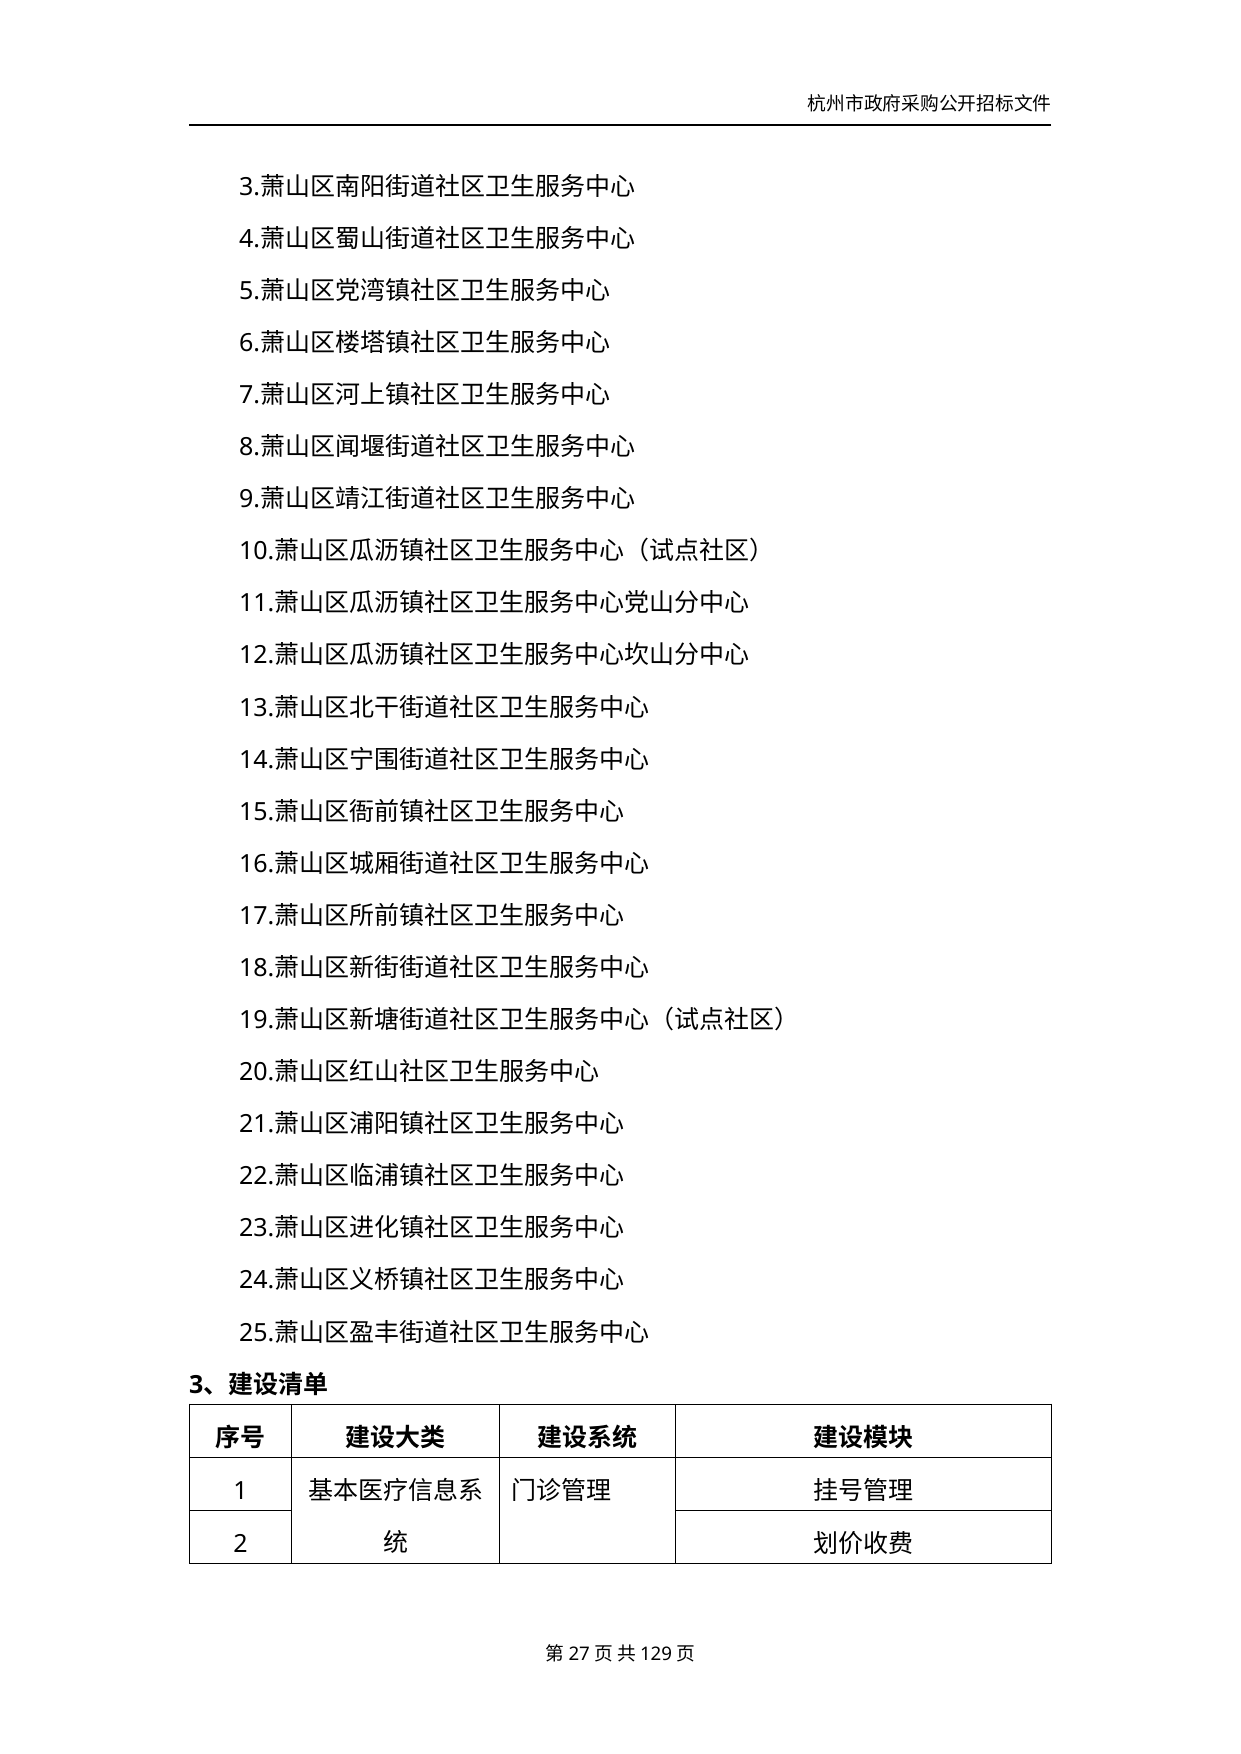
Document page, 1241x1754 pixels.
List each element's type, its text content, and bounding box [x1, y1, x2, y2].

text 17.萧山区所前镇社区卫生服务中心 [189, 883, 1051, 935]
text 24.萧山区义桥镇社区卫生服务中心 [189, 1247, 1051, 1299]
text 13.萧山区北干街道社区卫生服务中心 [189, 674, 1051, 726]
text 9.萧山区靖江街道社区卫生服务中心 [189, 466, 1051, 518]
text 15.萧山区衙前镇社区卫生服务中心 [189, 778, 1051, 831]
table_cell 门诊管理 [500, 1458, 675, 1563]
text 18.萧山区新街街道社区卫生服务中心 [189, 935, 1051, 987]
table_header 序号 [190, 1405, 291, 1457]
text 16.萧山区城厢街道社区卫生服务中心 [189, 831, 1051, 883]
table_cell 划价收费 [676, 1511, 1051, 1563]
table_cell 挂号管理 [676, 1458, 1051, 1510]
text 7.萧山区河上镇社区卫生服务中心 [189, 362, 1051, 414]
text 11.萧山区瓜沥镇社区卫生服务中心党山分中心 [189, 570, 1051, 622]
text 23.萧山区进化镇社区卫生服务中心 [189, 1195, 1051, 1247]
text 3、建设清单 [189, 1351, 1051, 1403]
text 20.萧山区红山社区卫生服务中心 [189, 1039, 1051, 1091]
text 12.萧山区瓜沥镇社区卫生服务中心坎山分中心 [189, 622, 1051, 674]
text 6.萧山区楼塔镇社区卫生服务中心 [189, 310, 1051, 362]
table_cell 2 [190, 1511, 291, 1563]
table_cell 基本医疗信息系统 [292, 1458, 499, 1563]
text 4.萧山区蜀山街道社区卫生服务中心 [189, 206, 1051, 258]
text 5.萧山区党湾镇社区卫生服务中心 [189, 258, 1051, 310]
table_header 建设系统 [500, 1405, 675, 1457]
table_header 建设大类 [292, 1405, 499, 1457]
text 25.萧山区盈丰街道社区卫生服务中心 [189, 1299, 1051, 1351]
text 19.萧山区新塘街道社区卫生服务中心（试点社区） [189, 987, 1051, 1039]
text 22.萧山区临浦镇社区卫生服务中心 [189, 1143, 1051, 1195]
text 3.萧山区南阳街道社区卫生服务中心 [189, 153, 1051, 206]
table_header 建设模块 [676, 1405, 1051, 1457]
text 14.萧山区宁围街道社区卫生服务中心 [189, 726, 1051, 778]
text 21.萧山区浦阳镇社区卫生服务中心 [189, 1091, 1051, 1143]
text 10.萧山区瓜沥镇社区卫生服务中心（试点社区） [189, 518, 1051, 570]
table_cell 1 [190, 1458, 291, 1510]
text 8.萧山区闻堰街道社区卫生服务中心 [189, 414, 1051, 466]
